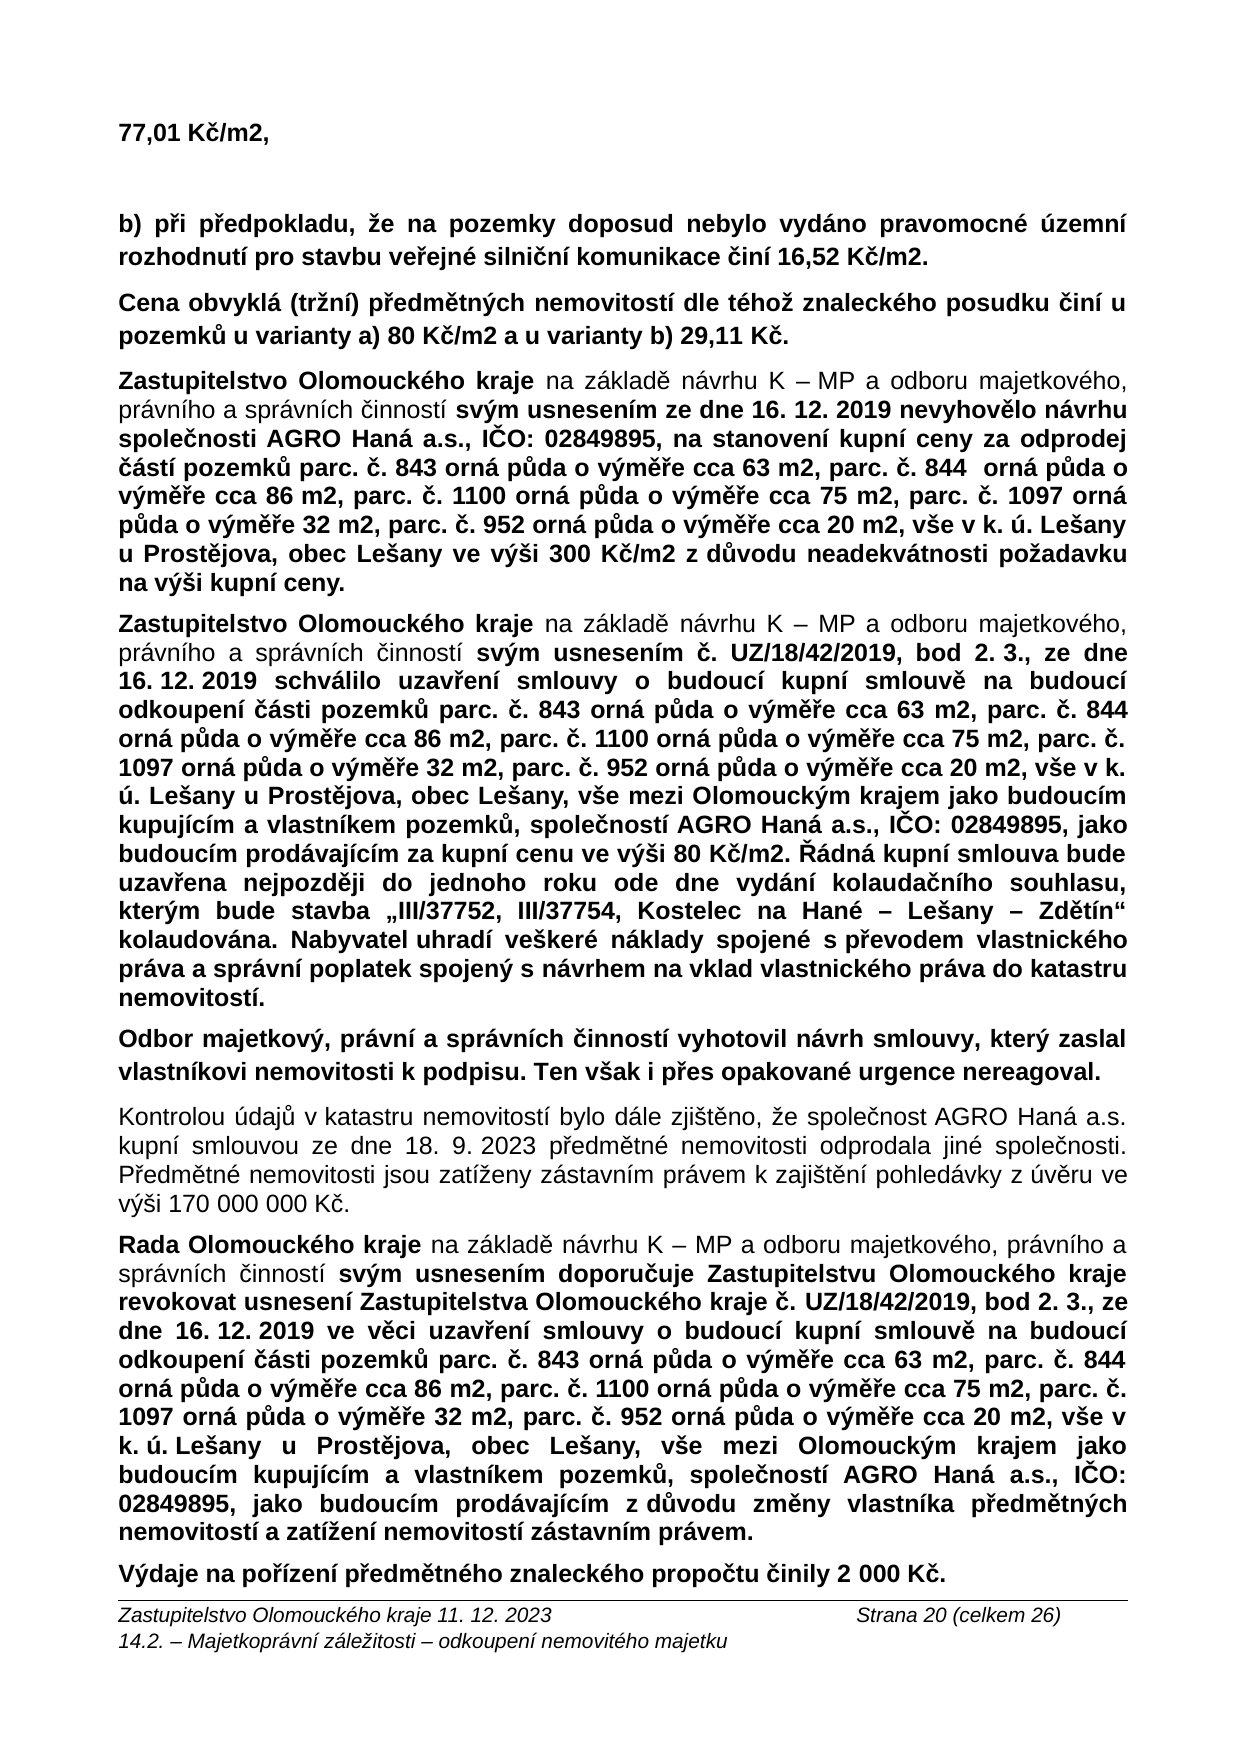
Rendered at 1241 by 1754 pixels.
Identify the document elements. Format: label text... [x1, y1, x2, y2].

text b) při předpokladu, že na pozemky doposud nebylo vydáno pravomocné územní rozhodnutí pro stavbu veřejné silniční komunikace činí 16,52 Kč/m2. [118, 209, 1128, 271]
text Zastupitelstvo Olomouckého kraje na základě návrhu K – MP a odboru majetkového, právního a správních činností svým usnesením č. UZ/18/42/2019, bod 2. 3., ze dne 16. 12. 2019 schválilo uzavření smlouvy o budoucí kupní smlouvě na budoucí odkoupení části pozemků parc. č. 843 orná půda o výměře cca 63 m2, parc. č. 844 orná půda o výměře cca 86 m2, parc. č. 1100 orná půda o výměře cca 75 m2, parc. č. 1097 orná půda o výměře 32 m2, parc. č. 952 orná půda o výměře cca 20 m2, vše v k. ú. Lešany u Prostějova, obec Lešany, vše mezi Olomouckým krajem jako budoucím kupujícím a vlastníkem pozemků, společností AGRO Haná a.s., IČO: 02849895, jako budoucím prodávajícím za kupní cenu ve výši 80 Kč/m2. Řádná kupní smlouva bude uzavřena nejpozději do jednoho roku ode dne vydání kolaudačního souhlasu, kterým bude stavba „III/37752, III/37754, Kostelec na Hané – Lešany – Zdětín“ kolaudována. Nabyvatel uhradí veškeré náklady spojené s převodem vlastnického práva a správní poplatek spojený s návrhem na vklad vlastnického práva do katastru nemovitostí. [118, 609, 1128, 1011]
text Cena obvyklá (tržní) předmětných nemovitostí dle téhož znaleckého posudku činí u pozemků u varianty a) 80 Kč/m2 a u varianty b) 29,11 Kč. [118, 288, 1128, 349]
text Odbor majetkový, právní a správních činností vyhotovil návrh smlouvy, který zaslal vlastníkovi nemovitosti k podpisu. Ten však i přes opakované urgence nereagoval. [118, 1024, 1128, 1086]
list Výdaje na pořízení předmětného znaleckého propočtu činily 2 000 Kč. [118, 1558, 1128, 1587]
text Zastupitelstvo Olomouckého kraje na základě návrhu K – MP a odboru majetkového, právního a správních činností svým usnesením ze dne 16. 12. 2019 nevyhovělo návrhu společnosti AGRO Haná a.s., IČO: 02849895, na stanovení kupní ceny za odprodej částí pozemků parc. č. 843 orná půda o výměře cca 63 m2, parc. č. 844 orná půda o výměře cca 86 m2, parc. č. 1100 orná půda o výměře cca 75 m2, parc. č. 1097 orná půda o výměře 32 m2, parc. č. 952 orná půda o výměře cca 20 m2, vše v k. ú. Lešany u Prostějova, obec Lešany ve výši 300 Kč/m2 z důvodu neadekvátnosti požadavku na výši kupní ceny. [118, 366, 1128, 596]
text Kontrolou údajů v katastru nemovitostí bylo dále zjištěno, že společnost AGRO Haná a.s. kupní smlouvou ze dne 18. 9. 2023 předmětné nemovitosti odprodala jiné společnosti. Předmětné nemovitosti jsou zatíženy zástavním právem k zajištění pohledávky z úvěru ve výši 170 000 000 Kč. [118, 1102, 1128, 1217]
text Rada Olomouckého kraje na základě návrhu K – MP a odboru majetkového, právního a správních činností svým usnesením doporučuje Zastupitelstvu Olomouckého kraje revokovat usnesení Zastupitelstva Olomouckého kraje č. UZ/18/42/2019, bod 2. 3., ze dne 16. 12. 2019 ve věci uzavření smlouvy o budoucí kupní smlouvě na budoucí odkoupení části pozemků parc. č. 843 orná půda o výměře cca 63 m2, parc. č. 844 orná půda o výměře cca 86 m2, parc. č. 1100 orná půda o výměře cca 75 m2, parc. č. 1097 orná půda o výměře 32 m2, parc. č. 952 orná půda o výměře cca 20 m2, vše v k. ú. Lešany u Prostějova, obec Lešany, vše mezi Olomouckým krajem jako budoucím kupujícím a vlastníkem pozemků, společností AGRO Haná a.s., IČO: 02849895, jako budoucím prodávajícím z důvodu změny vlastníka předmětných nemovitostí a zatížení nemovitostí zástavním právem. [118, 1230, 1128, 1546]
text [118, 118, 1128, 147]
